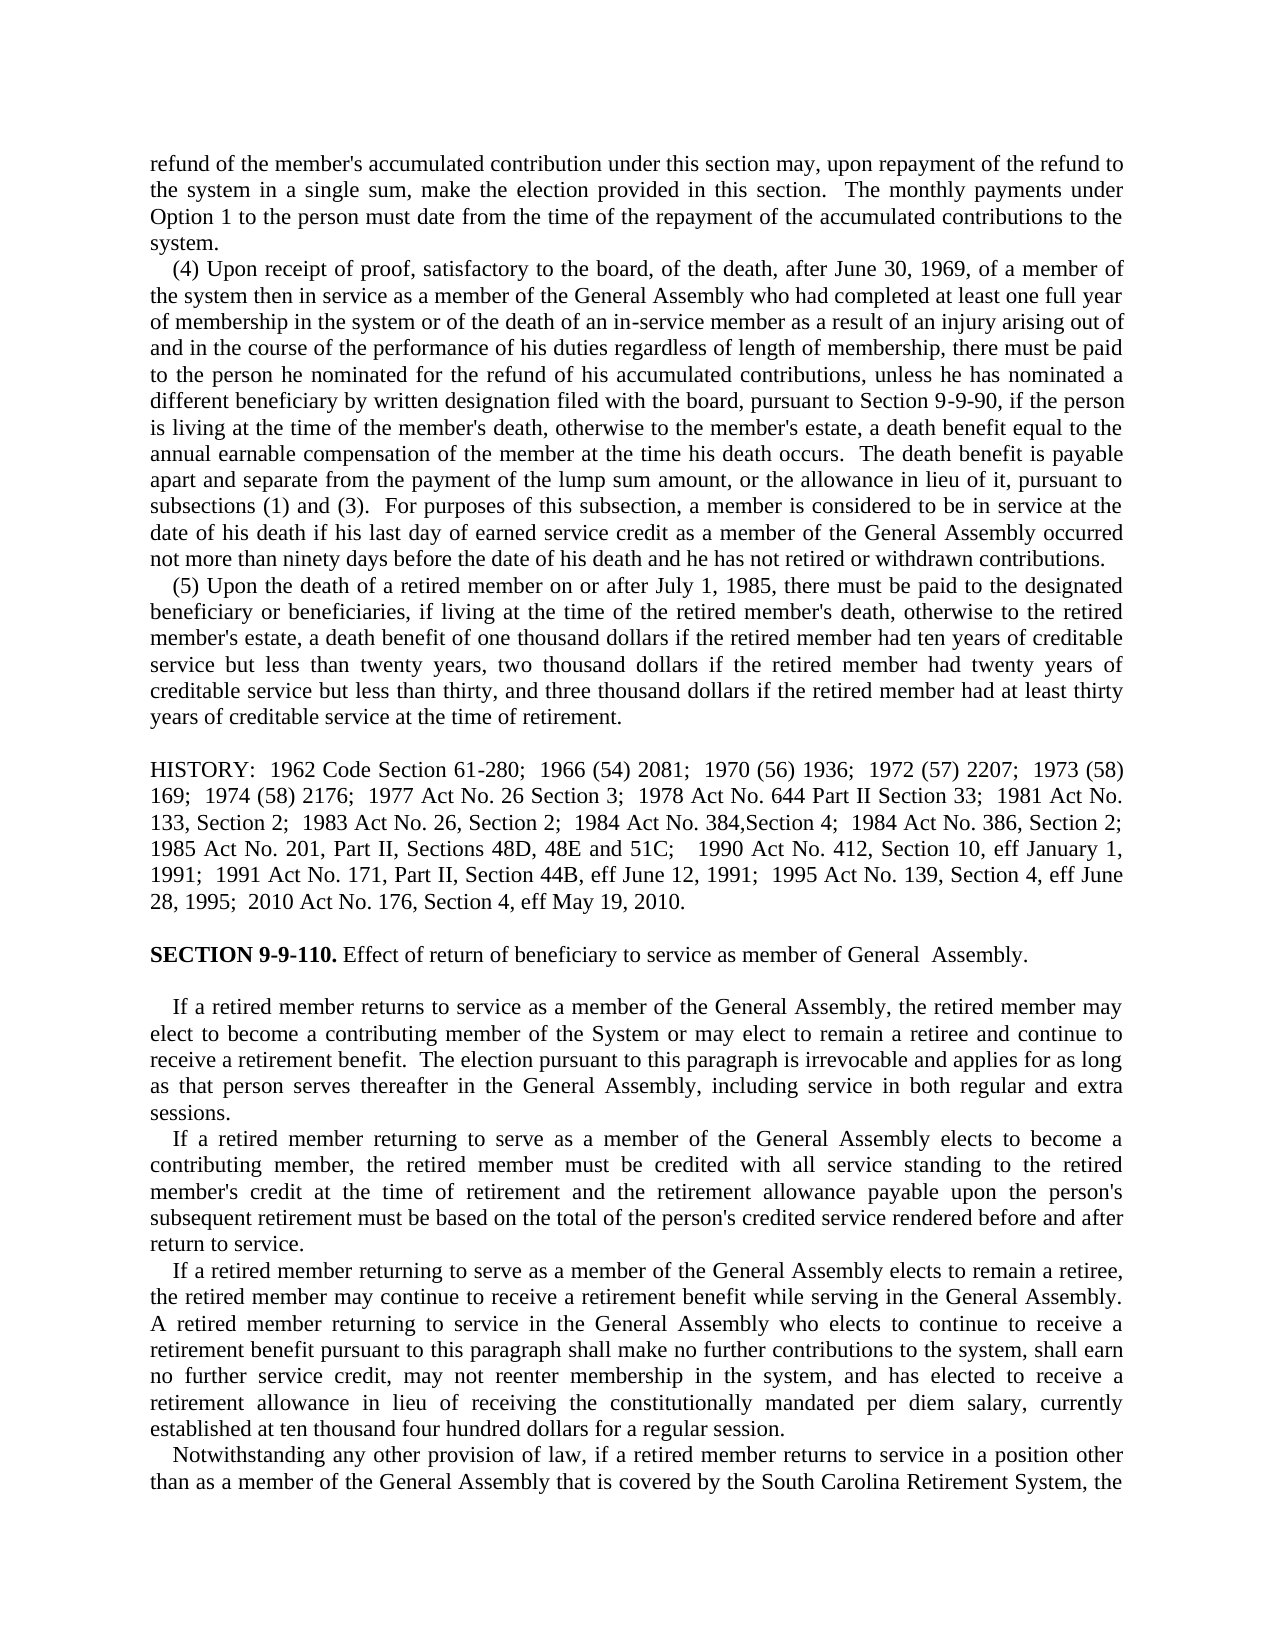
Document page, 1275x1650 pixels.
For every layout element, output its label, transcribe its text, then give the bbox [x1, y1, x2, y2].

text (4) Upon receipt of proof, satisfactory to the board, of the death, after June 30, 1969, of a member of the system then in service as a member of the General Assembly who had completed at least one full year of membership in the system or of the death of an in-service member as a result of an injury arising out of and in the course of the performance of his duties regardless of length of membership, there must be paid to the person he nominated for the refund of his accumulated contributions, unless he has nominated a different beneficiary by written designation filed with the board, pursuant to Section 9-9-90, if the person is living at the time of the member's death, otherwise to the member's estate, a death benefit equal to the annual earnable compensation of the member at the time his death occurs. The death benefit is payable apart and separate from the payment of the lump sum amount, or the allowance in lieu of it, pursuant to subsections (1) and (3). For purposes of this subsection, a member is considered to be in service at the date of his death if his last day of earned service credit as a member of the General Assembly occurred not more than ninety days before the date of his death and he has not retired or withdrawn contributions. [150, 255, 1125, 572]
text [150, 150, 1125, 255]
text (5) Upon the death of a retired member on or after July 1, 1985, there must be paid to the designated beneficiary or beneficiaries, if living at the time of the retired member's death, otherwise to the retired member's estate, a death benefit of one thousand dollars if the retired member had ten years of creditable service but less than twenty years, two thousand dollars if the retired member had twenty years of creditable service but less than thirty, and three thousand dollars if the retired member had at least thirty years of creditable service at the time of retirement. [150, 572, 1125, 730]
text If a retired member returns to service as a member of the General Assembly, the retired member may elect to become a contributing member of the System or may elect to remain a retiree and continue to receive a retirement benefit. The election pursuant to this paragraph is irrevocable and applies for as long as that person serves thereafter in the General Assembly, including service in both regular and extra sessions. [150, 993, 1125, 1125]
text If a retired member returning to serve as a member of the General Assembly elects to remain a retiree, the retired member may continue to receive a retirement benefit while serving in the General Assembly. A retired member returning to service in the General Assembly who elects to continue to receive a retirement benefit pursuant to this paragraph shall make no further contributions to the system, shall earn no further service credit, may not reenter membership in the system, and has elected to receive a retirement allowance in lieu of receiving the constitutionally mandated per diem salary, currently established at ten thousand four hundred dollars for a regular session. [150, 1257, 1125, 1441]
text If a retired member returning to serve as a member of the General Assembly elects to become a contributing member, the retired member must be credited with all service standing to the retired member's credit at the time of retirement and the retirement allowance payable upon the person's subsequent retirement must be based on the total of the person's credited service rendered before and after return to service. [150, 1125, 1125, 1257]
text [150, 1441, 1125, 1494]
text SECTION 9-9-110. Effect of return of beneficiary to service as member of General Assembly. [150, 941, 1125, 967]
text HISTORY: 1962 Code Section 61-280; 1966 (54) 2081; 1970 (56) 1936; 1972 (57) 2207; 1973 (58) 169; 1974 (58) 2176; 1977 Act No. 26 Section 3; 1978 Act No. 644 Part II Section 33; 1981 Act No. 133, Section 2; 1983 Act No. 26, Section 2; 1984 Act No. 384,Section 4; 1984 Act No. 386, Section 2; 1985 Act No. 201, Part II, Sections 48D, 48E and 51C; 1990 Act No. 412, Section 10, eff January 1, 1991; 1991 Act No. 171, Part II, Section 44B, eff June 12, 1991; 1995 Act No. 139, Section 4, eff June 28, 1995; 2010 Act No. 176, Section 4, eff May 19, 2010. [150, 756, 1125, 914]
